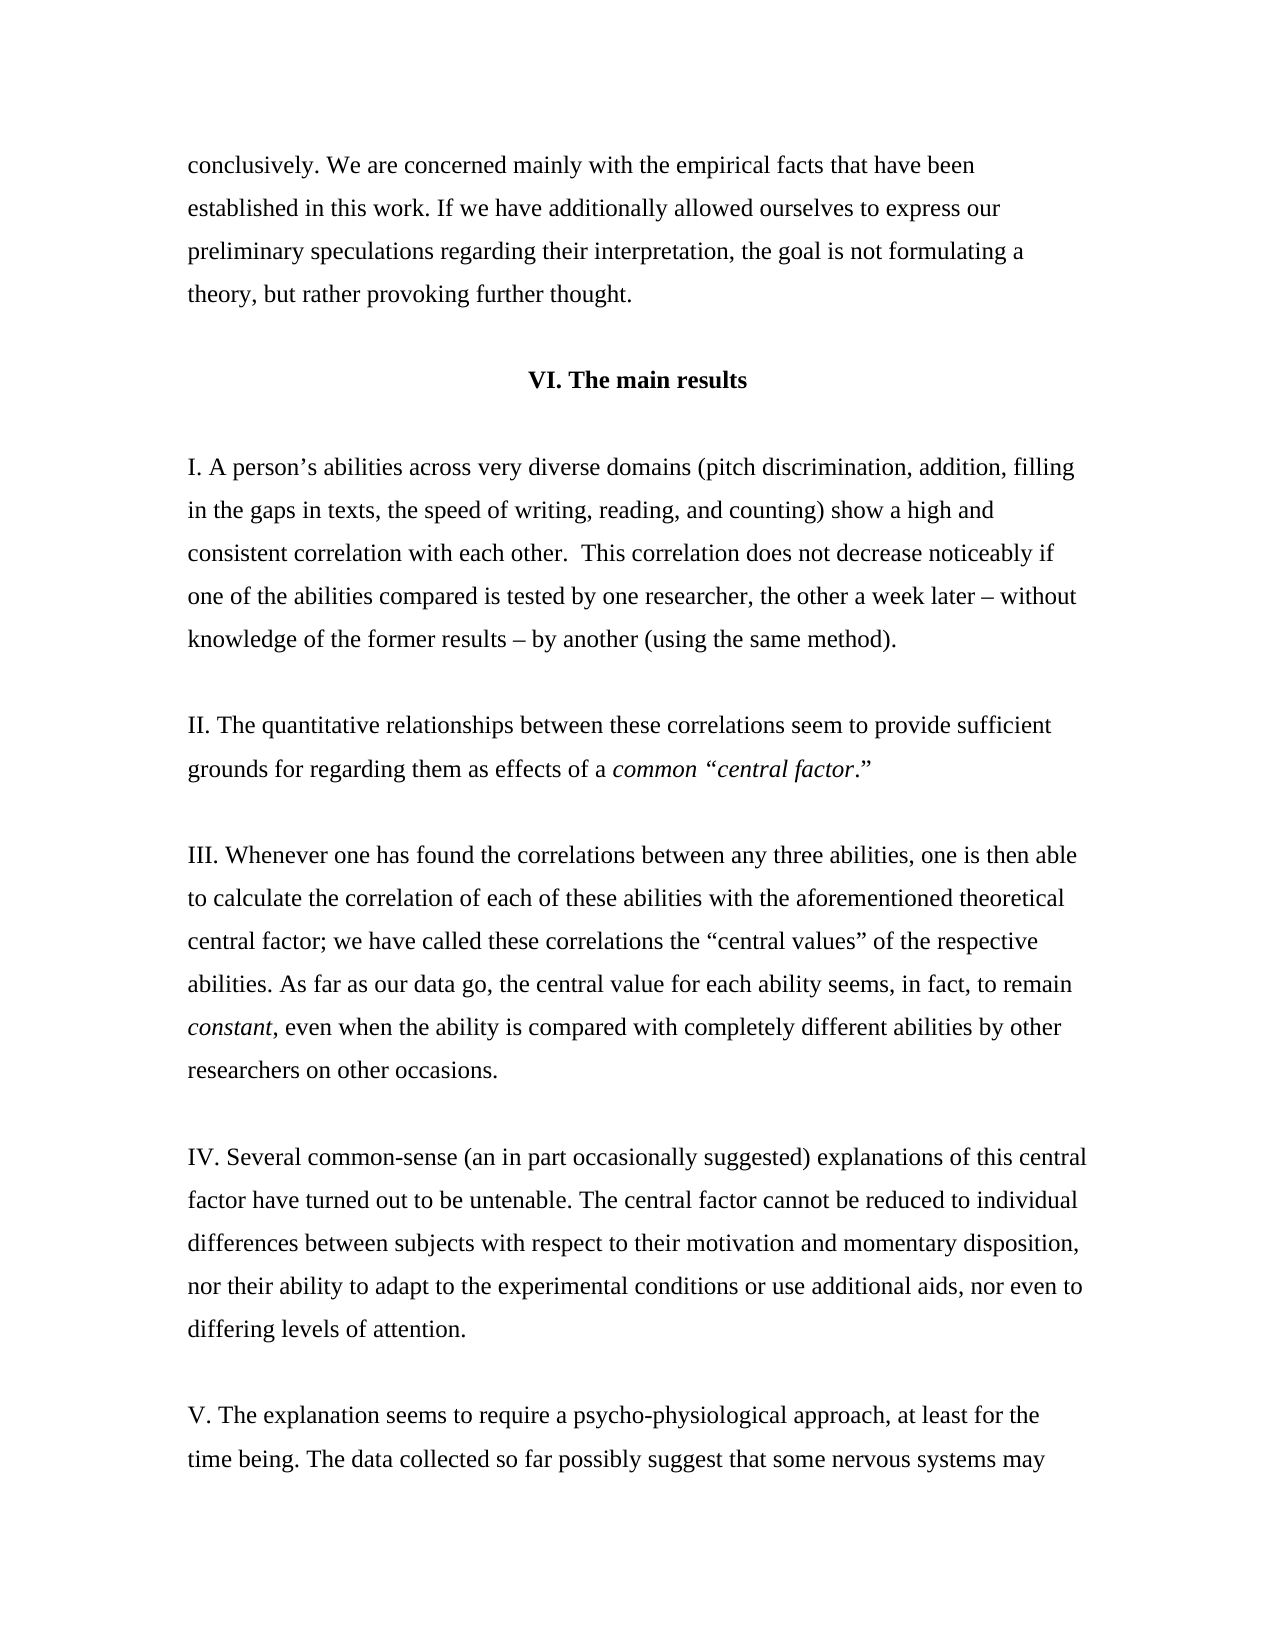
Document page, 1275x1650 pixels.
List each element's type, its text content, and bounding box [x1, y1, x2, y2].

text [187, 1401, 1087, 1472]
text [187, 150, 1087, 308]
text IV. Several common-sense (an in part occasionally suggested) explanations of this central factor have turned out to be untenable. The central factor cannot be reduced to individual differences between subjects with respect to their motivation and momentary disposition, nor their ability to adapt to the experimental conditions or use additional aids, nor even to differing levels of attention. [187, 1142, 1087, 1343]
text I. A person’s abilities across very diverse domains (pitch discrimination, addition, filling in the gaps in texts, the speed of writing, reading, and counting) show a high and consistent correlation with each other. This correlation does not decrease noticeably if one of the abilities compared is tested by one researcher, the other a week later – without knowledge of the former results – by another (using the same method). [187, 452, 1087, 653]
text II. The quantitative relationships between these correlations seem to provide sufficient grounds for regarding them as effects of a common “central factor.” [187, 711, 1087, 782]
text III. Whenever one has found the correlations between any three abilities, one is then able to calculate the correlation of each of these abilities with the aforementioned theoretical central factor; we have called these correlations the “central values” of the respective abilities. As far as our data go, the central value for each ability seems, in fact, to remain constant, even when the ability is compared with completely different abilities by other researchers on other occasions. [187, 840, 1087, 1084]
text VI. The main results [187, 366, 1087, 394]
